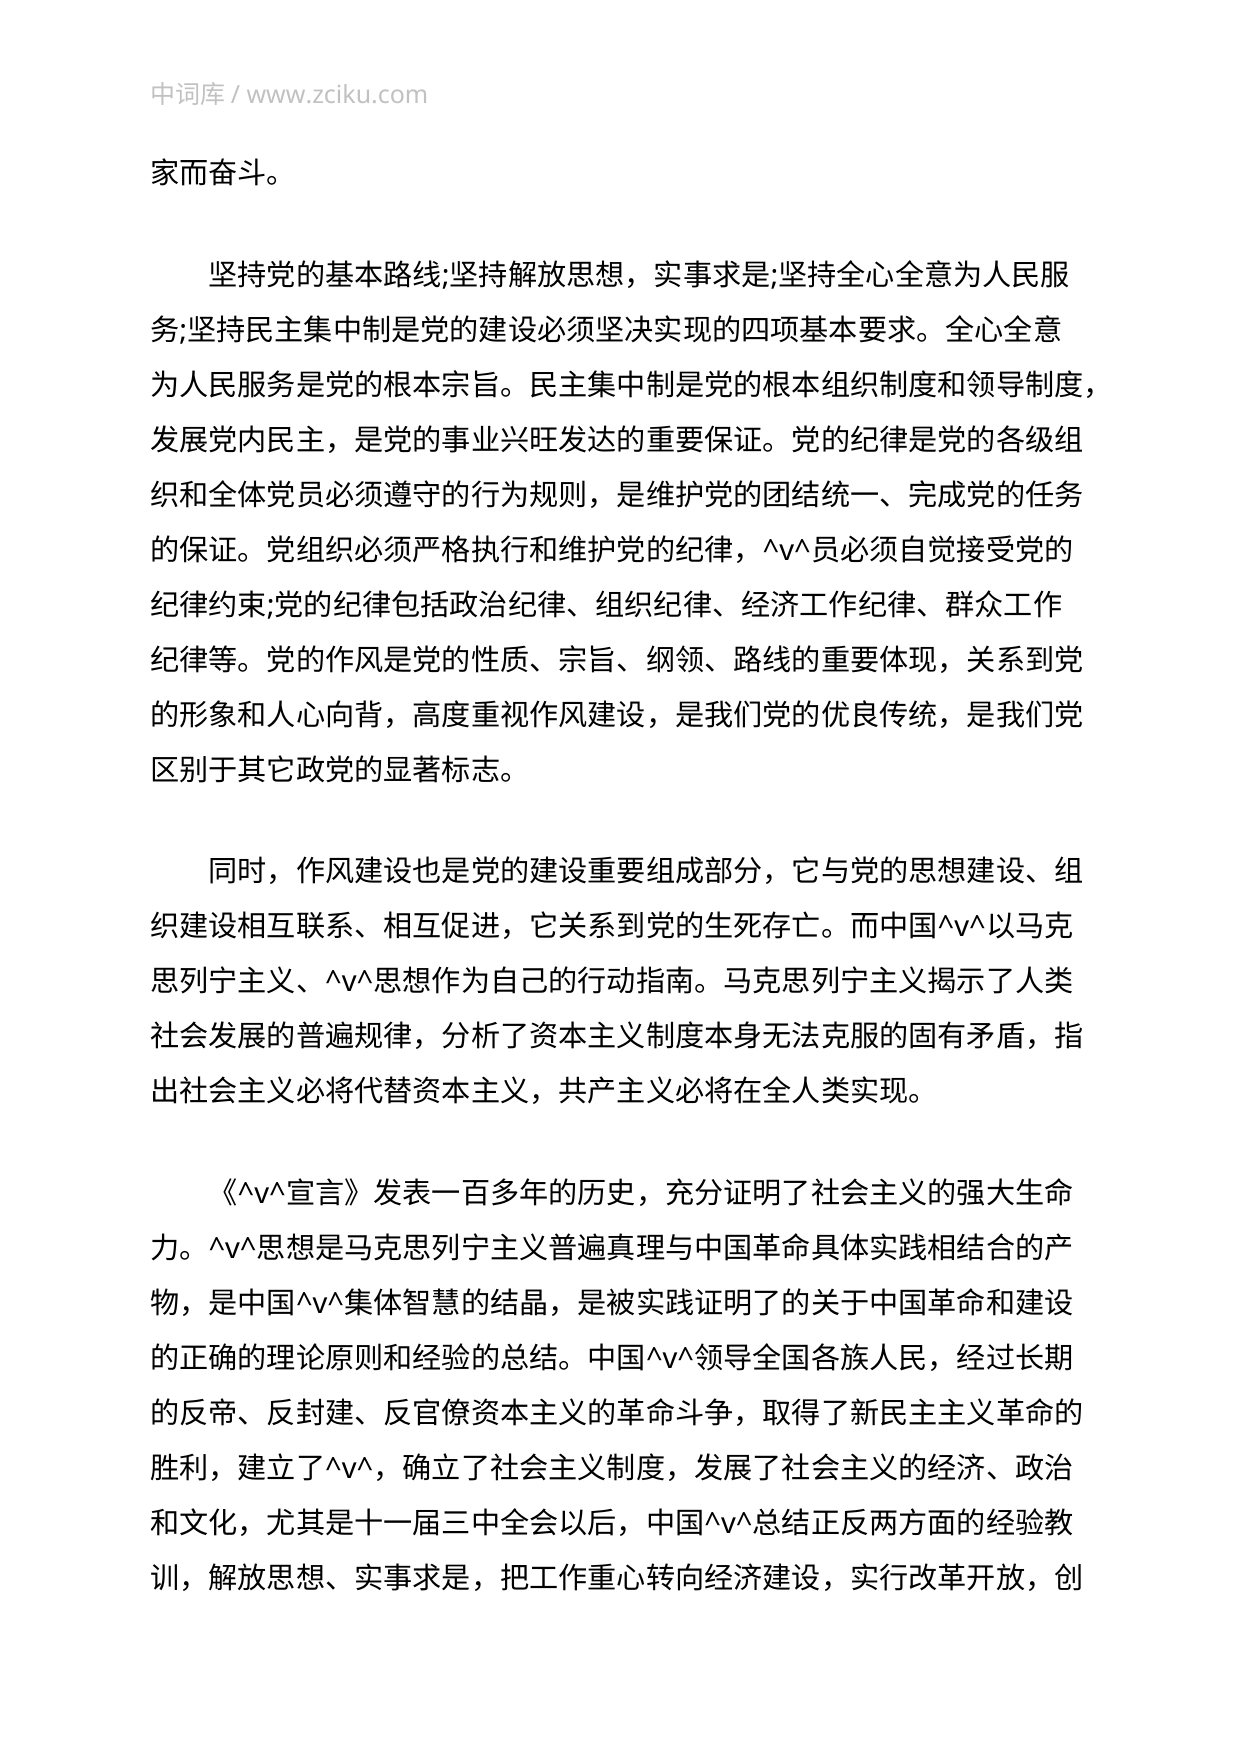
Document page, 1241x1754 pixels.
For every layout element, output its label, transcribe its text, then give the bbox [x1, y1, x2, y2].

text 坚持党的基本路线;坚持解放思想，实事求是;坚持全心全意为人民服务;坚持民主集中制是党的建设必须坚决实现的四项基本要求。全心全意为人民服务是党的根本宗旨。民主集中制是党的根本组织制度和领导制度，发展党内民主，是党的事业兴旺发达的重要保证。党的纪律是党的各级组织和全体党员必须遵守的行为规则，是维护党的团结统一、完成党的任务的保证。党组织必须严格执行和维护党的纪律，^v^员必须自觉接受党的纪律约束;党的纪律包括政治纪律、组织纪律、经济工作纪律、群众工作纪律等。党的作风是党的性质、宗旨、纲领、路线的重要体现，关系到党的形象和人心向背，高度重视作风建设，是我们党的优良传统，是我们党区别于其它政党的显著标志。 [150, 252, 1090, 788]
text 同时，作风建设也是党的建设重要组成部分，它与党的思想建设、组织建设相互联系、相互促进，它关系到党的生死存亡。而中国^v^以马克思列宁主义、^v^思想作为自己的行动指南。马克思列宁主义揭示了人类社会发展的普遍规律，分析了资本主义制度本身无法克服的固有矛盾，指出社会主义必将代替资本主义，共产主义必将在全人类实现。 [150, 848, 1090, 1110]
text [150, 150, 1090, 192]
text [150, 1169, 1090, 1597]
